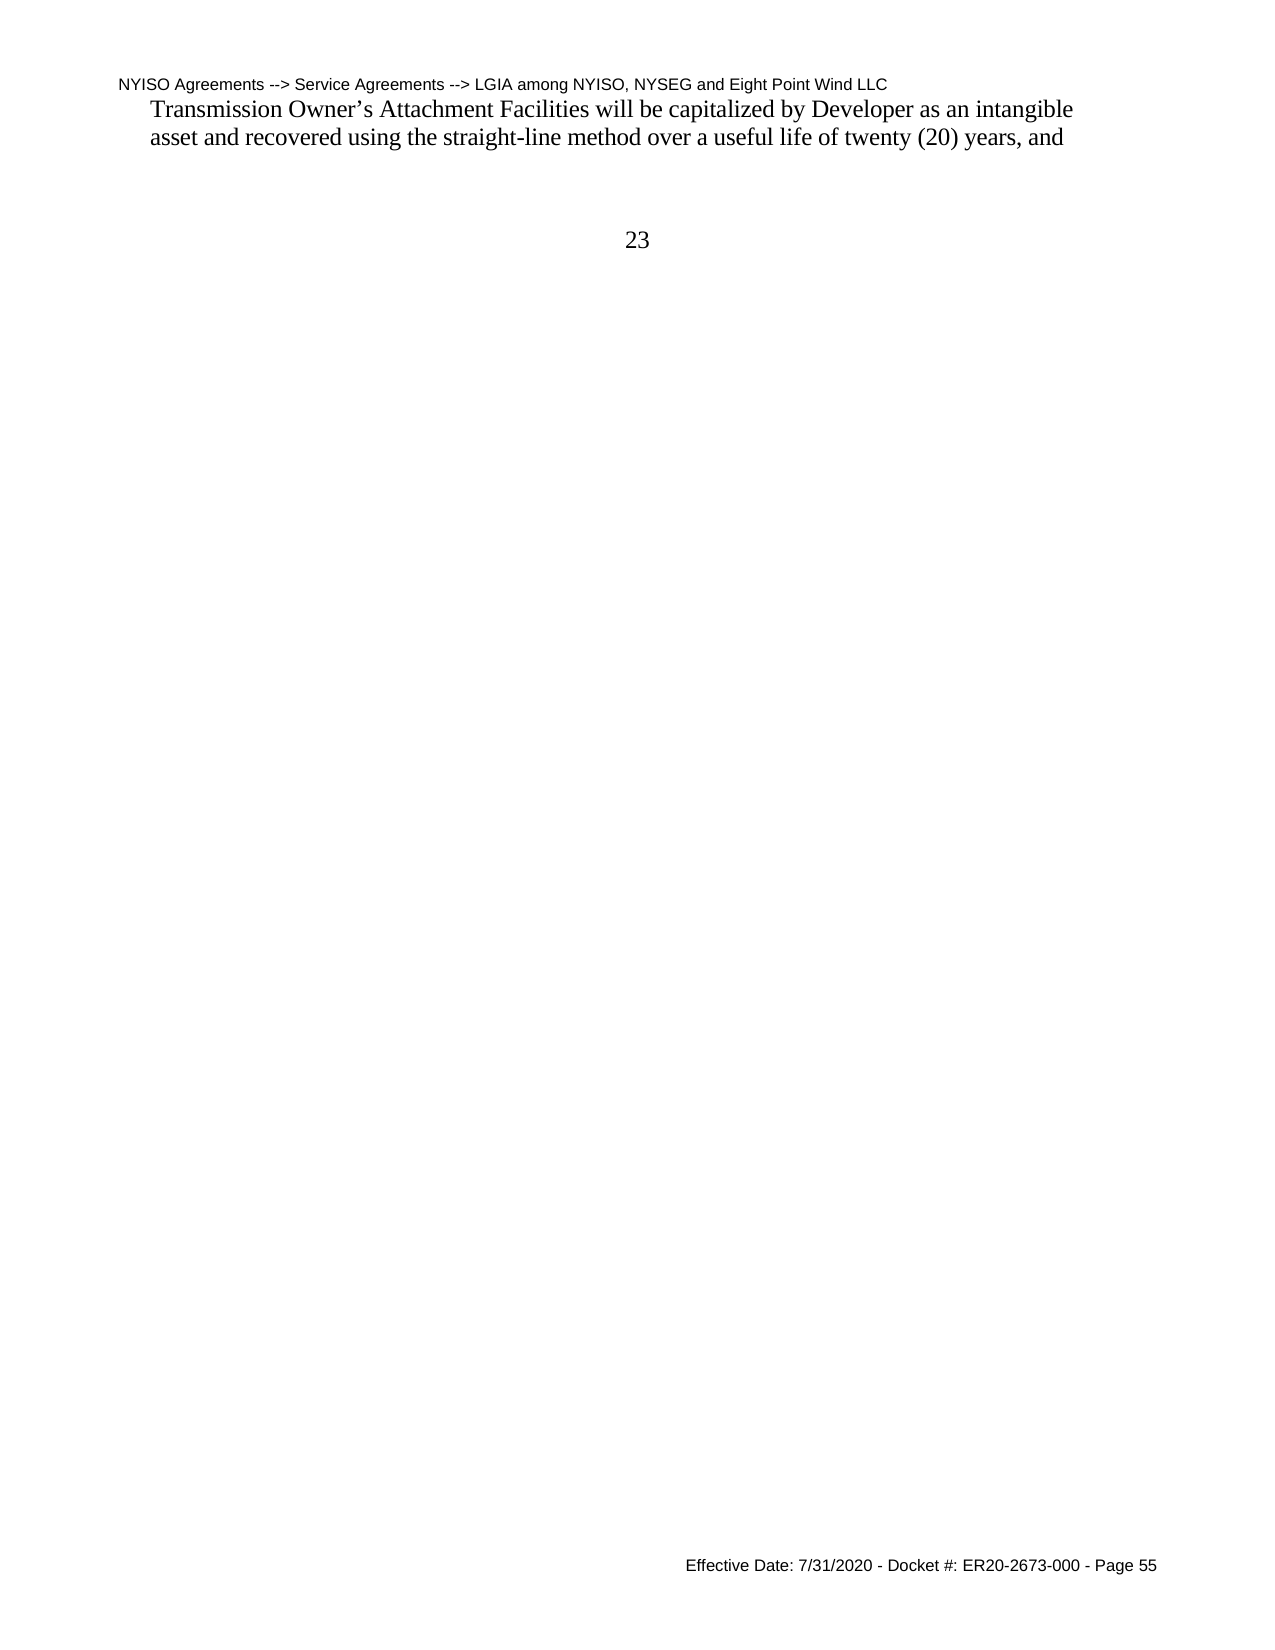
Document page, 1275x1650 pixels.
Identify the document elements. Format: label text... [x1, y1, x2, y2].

text 23 [625, 225, 1275, 254]
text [150, 94, 1141, 152]
